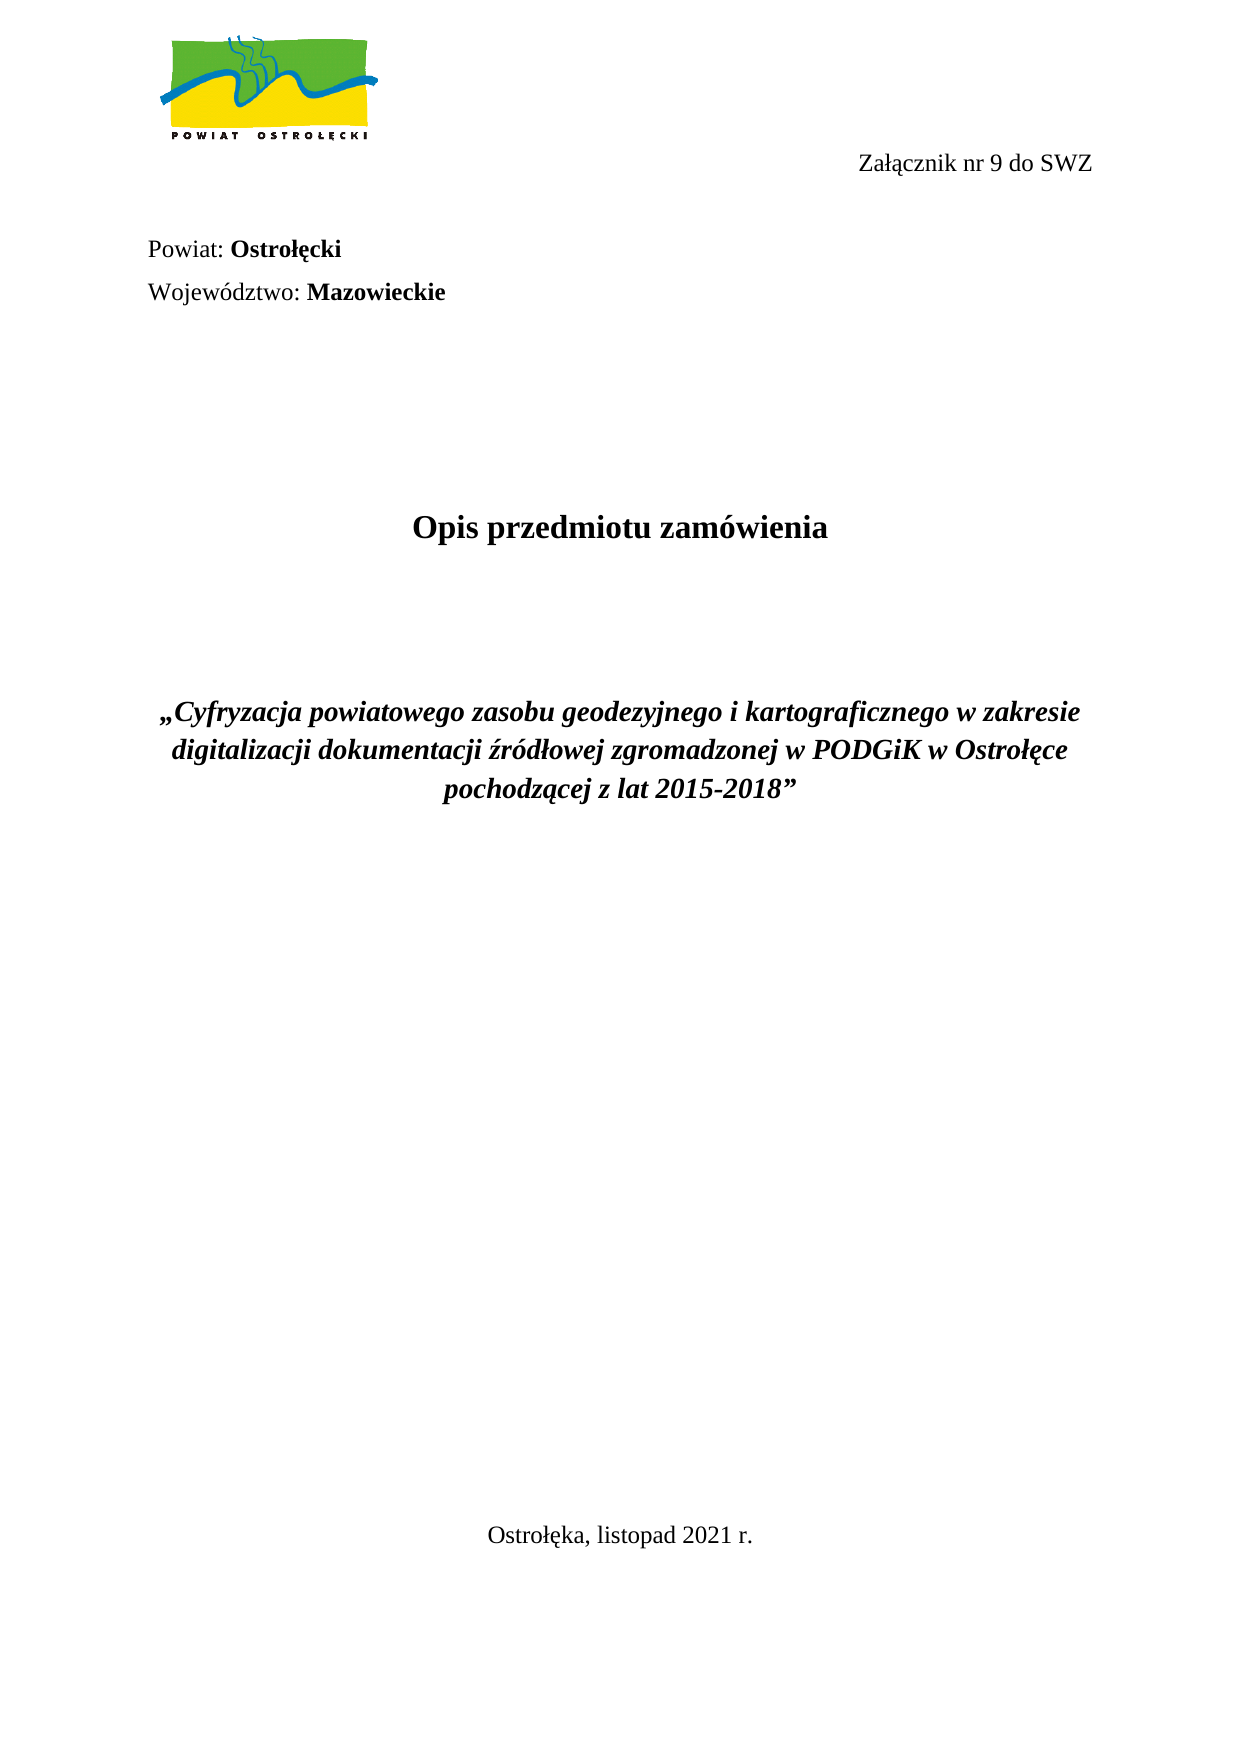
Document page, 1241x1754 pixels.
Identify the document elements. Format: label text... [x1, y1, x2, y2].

text Ostrołęka, listopad 2021 r. [148, 1520, 1093, 1549]
text Powiat: Ostrołęcki [148, 234, 1093, 263]
picture [159, 74, 378, 141]
text Załącznik nr 9 do SWZ [148, 148, 1093, 176]
text „Cyfryzacja powiatowego zasobu geodezyjnego i kartograficznego w zakresie digitalizacji dokumentacji źródłowej zgromadzonej w PODGiK w Ostrołęce pochodzącej z lat 2015-2018” [148, 694, 1093, 804]
text Województwo: Mazowieckie [148, 277, 1093, 306]
text Opis przedmiotu zamówienia [148, 507, 1093, 545]
picture [159, 35, 378, 102]
